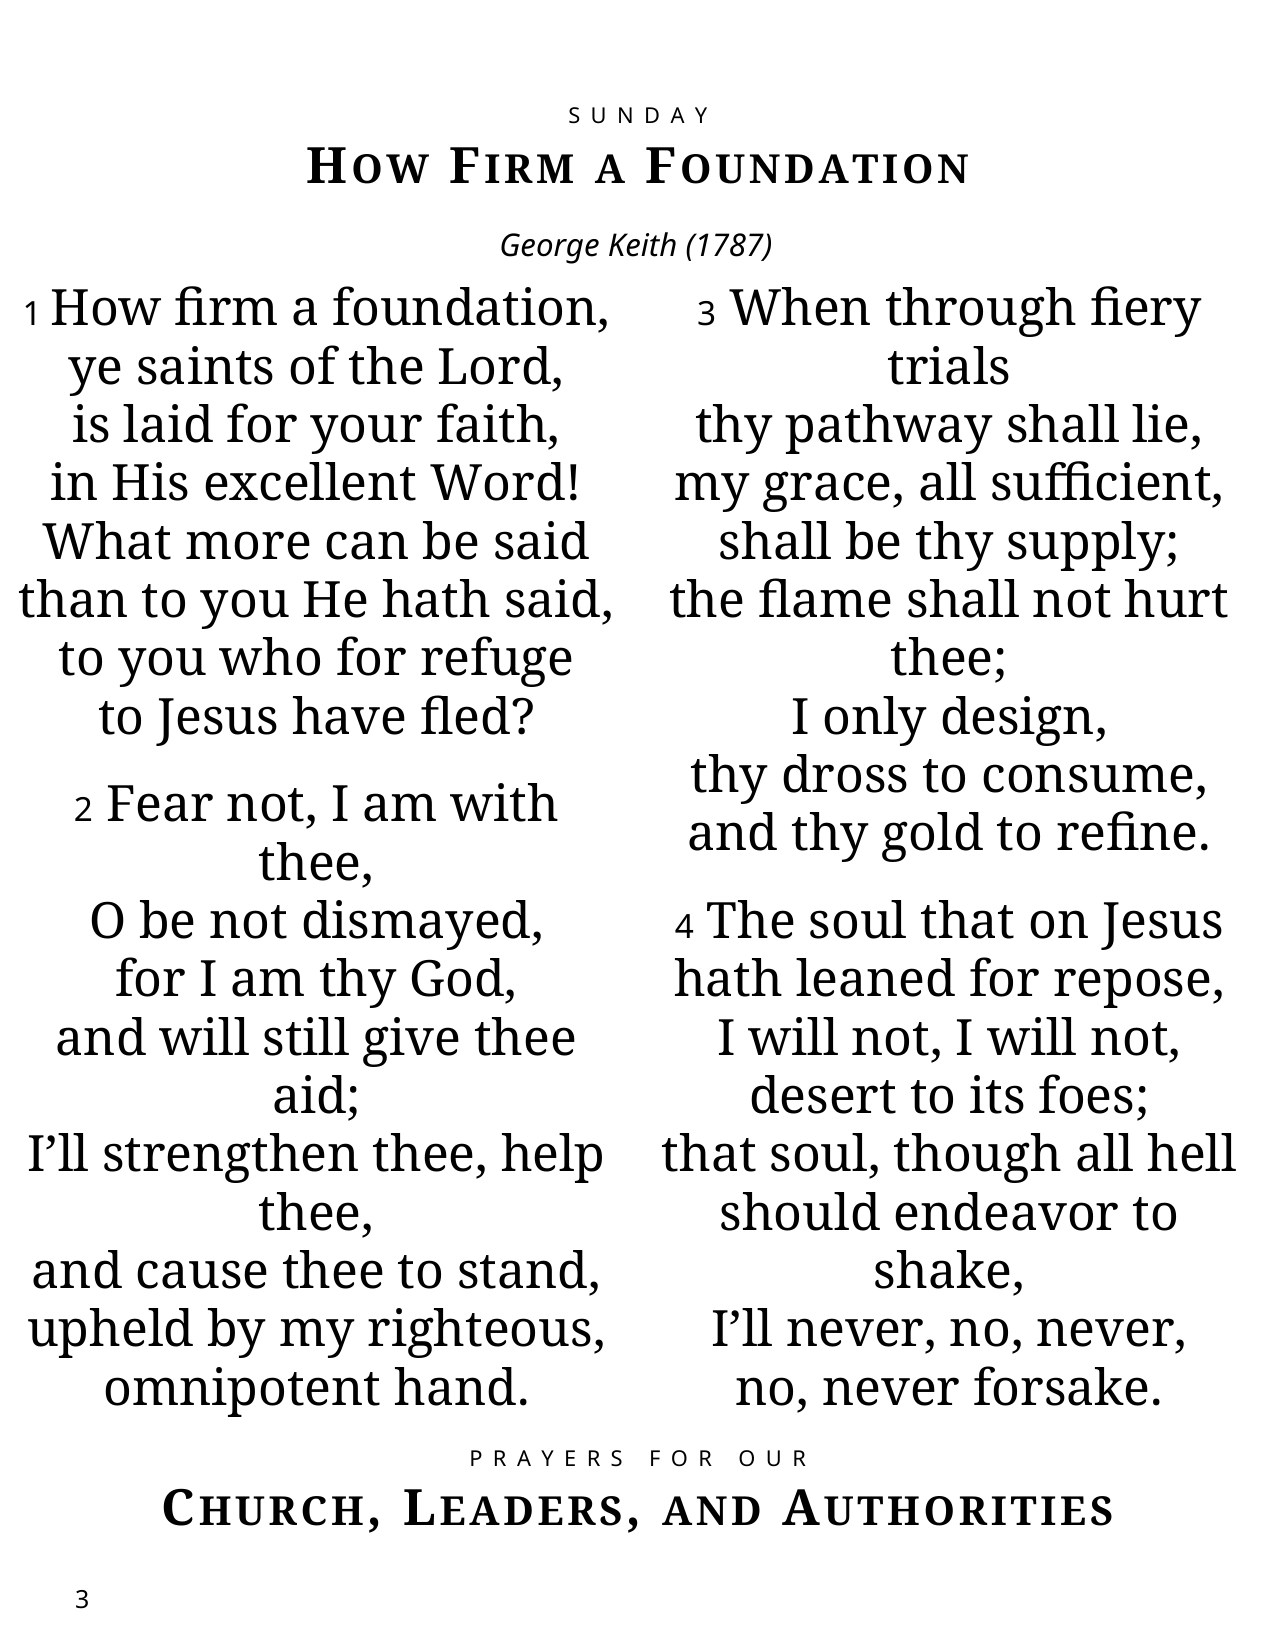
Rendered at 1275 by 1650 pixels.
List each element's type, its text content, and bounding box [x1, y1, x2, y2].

subtitle How Firm a Foundation [75, 130, 1200, 198]
subtitle Prayers for our [75, 1443, 1200, 1472]
subtitle George Keith (1787) [75, 223, 1200, 266]
table_header 3 When through fiery trials thy pathway shall lie, my grace, all sufficient, shall be thy supply; the flame shall not hurt thee; I only design, thy dross to consume, and thy gold to refine. xxx 4 The soul that on Jesus hath leaned for repose, I will not, I will not, desert to its foes; that soul, though all hell should endeavor to shake, I’ll never, no, never, no, never forsake. [633, 279, 1265, 1417]
subtitle Church, Leaders, and Authorities [75, 1472, 1200, 1541]
table_header 1 How firm a foundation, ye saints of the Lord, is laid for your faith, in His excellent Word! What more can be said than to you He hath said, to you who for refuge to Jesus have fled? xxx 2 Fear not, I am with thee, O be not dismayed, for I am thy God, and will still give thee aid; I’ll strengthen thee, help thee, and cause thee to stand, upheld by my righteous, omnipotent hand. [1, 279, 632, 1417]
subtitle Sunday [75, 100, 1200, 130]
